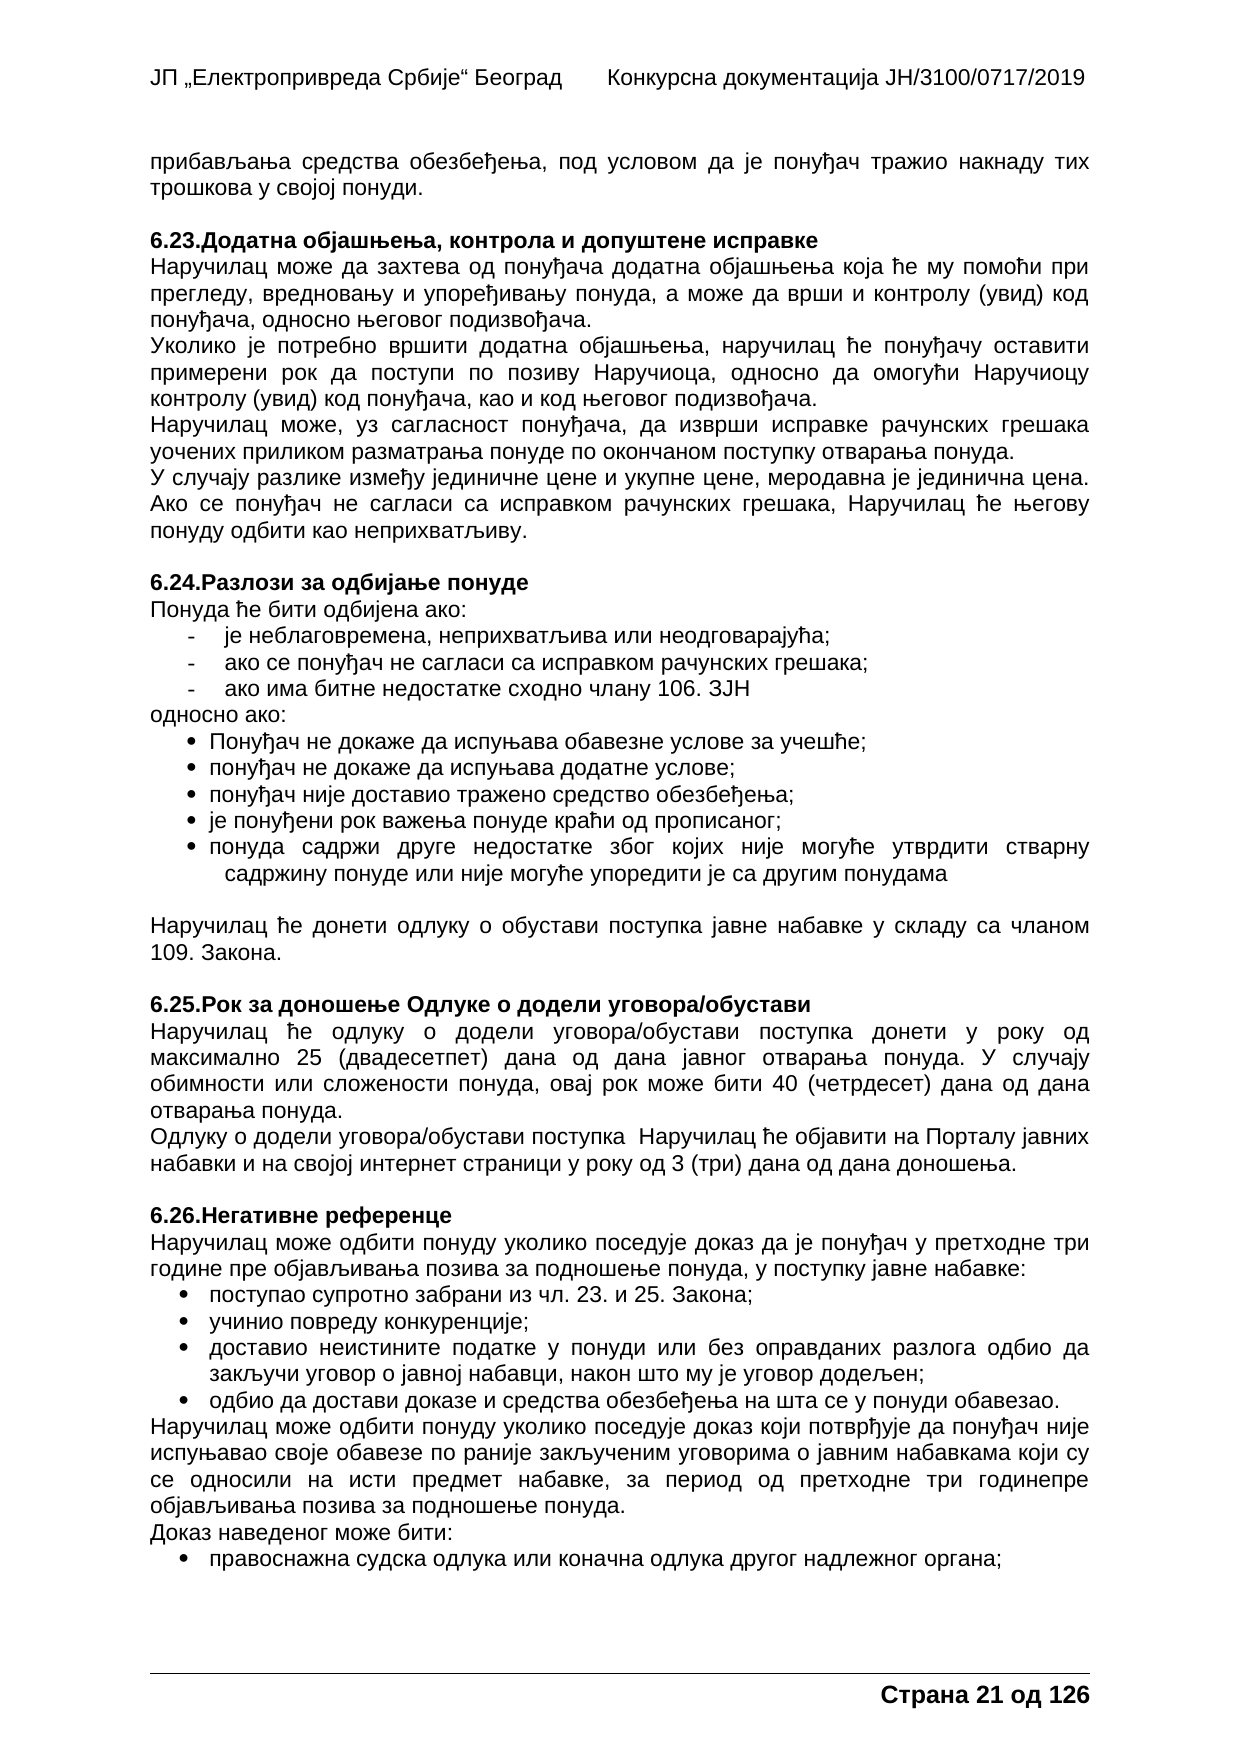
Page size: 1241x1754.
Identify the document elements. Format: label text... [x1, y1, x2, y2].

text 6.25.Рок за доношење Одлуке о додели уговора/обустави [150, 991, 1090, 1018]
text Наручилац може да захтева од понуђача додатна објашњења која ће му помоћи при прегледу, вредновању и упоређивању понуда, а може да врши и контролу (увид) код понуђача, односно његовог подизвођача. [150, 253, 1090, 332]
list је неблаговремена, неприхватљива или неодговарајућа; [187, 622, 1090, 648]
text Понуда ће бити одбијена ако: [150, 596, 1090, 622]
text правоснажна судска одлука или коначна одлука другог надлежног органа; [179, 1545, 1090, 1571]
text 6.24.Разлози за одбијање понуде [150, 569, 1090, 596]
text Наручилац може, уз сагласност понуђача, да изврши исправке рачунских грешака уочених приликом разматрања понуде по окончаном поступку отварања понуда. [150, 411, 1090, 464]
text Наручилац ће донети одлуку о обустави поступка јавне набавке у складу са чланом 109. Закона. [150, 912, 1090, 965]
list понуђач не докаже да испуњава додатне услове; [187, 754, 1090, 781]
text У случају разлике између јединичне цене и укупне цене, меродавна је јединична цена. Ако се понуђач не сагласи са исправком рачунских грешака, Наручилац ће његову понуду одбити као неприхватљиву. [150, 464, 1090, 543]
text 6.23.Додатна објашњења, контрола и допуштене исправке [150, 227, 1090, 253]
list ако се понуђач не сагласи са исправком рачунских грешака; [187, 648, 1090, 675]
text 6.26.Негативне референце [150, 1202, 1090, 1228]
text Наручилац ће одлуку о додели уговора/обустави поступка донети у року од максимално 25 (двадесетпет) дана од дана јавног отварања понуда. У случају обимности или сложености понуда, овај рок може бити 40 (четрдесет) дана од дана отварања понуда. [150, 1018, 1090, 1123]
list Понуђач не докаже да испуњава обавезне услове за учешће; [187, 728, 1090, 754]
text поступао супротно забрани из чл. 23. и 25. Закона; [179, 1281, 1090, 1308]
text Наручилац може одбити понуду уколико поседује доказ да је понуђач у претходне три године пре објављивања позива за подношење понуда, у поступку јавне набавке: [150, 1228, 1090, 1281]
text Уколико је потребно вршити додатна објашњења, наручилац ће понуђачу оставити примерени рок да поступи по позиву Наручиоца, односно да омогући Наручиоцу контролу (увид) код понуђача, као и код његовог подизвођача. [150, 332, 1090, 411]
text Одлуку о додели уговора/обустави поступка Наручилац ће објавити на Порталу јавних набавки и на својој интернет страници у року од 3 (три) дана од дана доношења. [150, 1123, 1090, 1176]
list ако има битне недостатке сходно члану 106. ЗЈН [187, 675, 1090, 701]
text Наручилац може одбити понуду уколико поседује доказ који потврђује да понуђач није испуњавао своје обавезе по раније закљученим уговорима о јавним набавкама који су се односили на исти предмет набавке, за период од претходне три годинепре објављивања позива за подношење понуда. [150, 1413, 1090, 1518]
text Доказ наведеног може бити: [150, 1518, 1090, 1545]
list понуђач није доставио тражено средство обезбеђења; [187, 781, 1090, 807]
list је понуђени рок важења понуде краћи од прописаног; [187, 807, 1090, 833]
text одбио да достави доказе и средства обезбеђења на шта се у понуди обавезао. [179, 1387, 1090, 1413]
text учинио повреду конкуренције; [179, 1308, 1090, 1334]
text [150, 148, 1090, 200]
list понуда садржи друге недостатке због којих није могуће утврдити стварну садржину понуде или није могуће упоредити је са другим понудама [187, 833, 1090, 886]
list односно ако: [150, 701, 1090, 728]
text доставио неистините податке у понуди или без оправданих разлога одбио да закључи уговор о јавној набавци, након што му је уговор додељен; [179, 1334, 1090, 1387]
